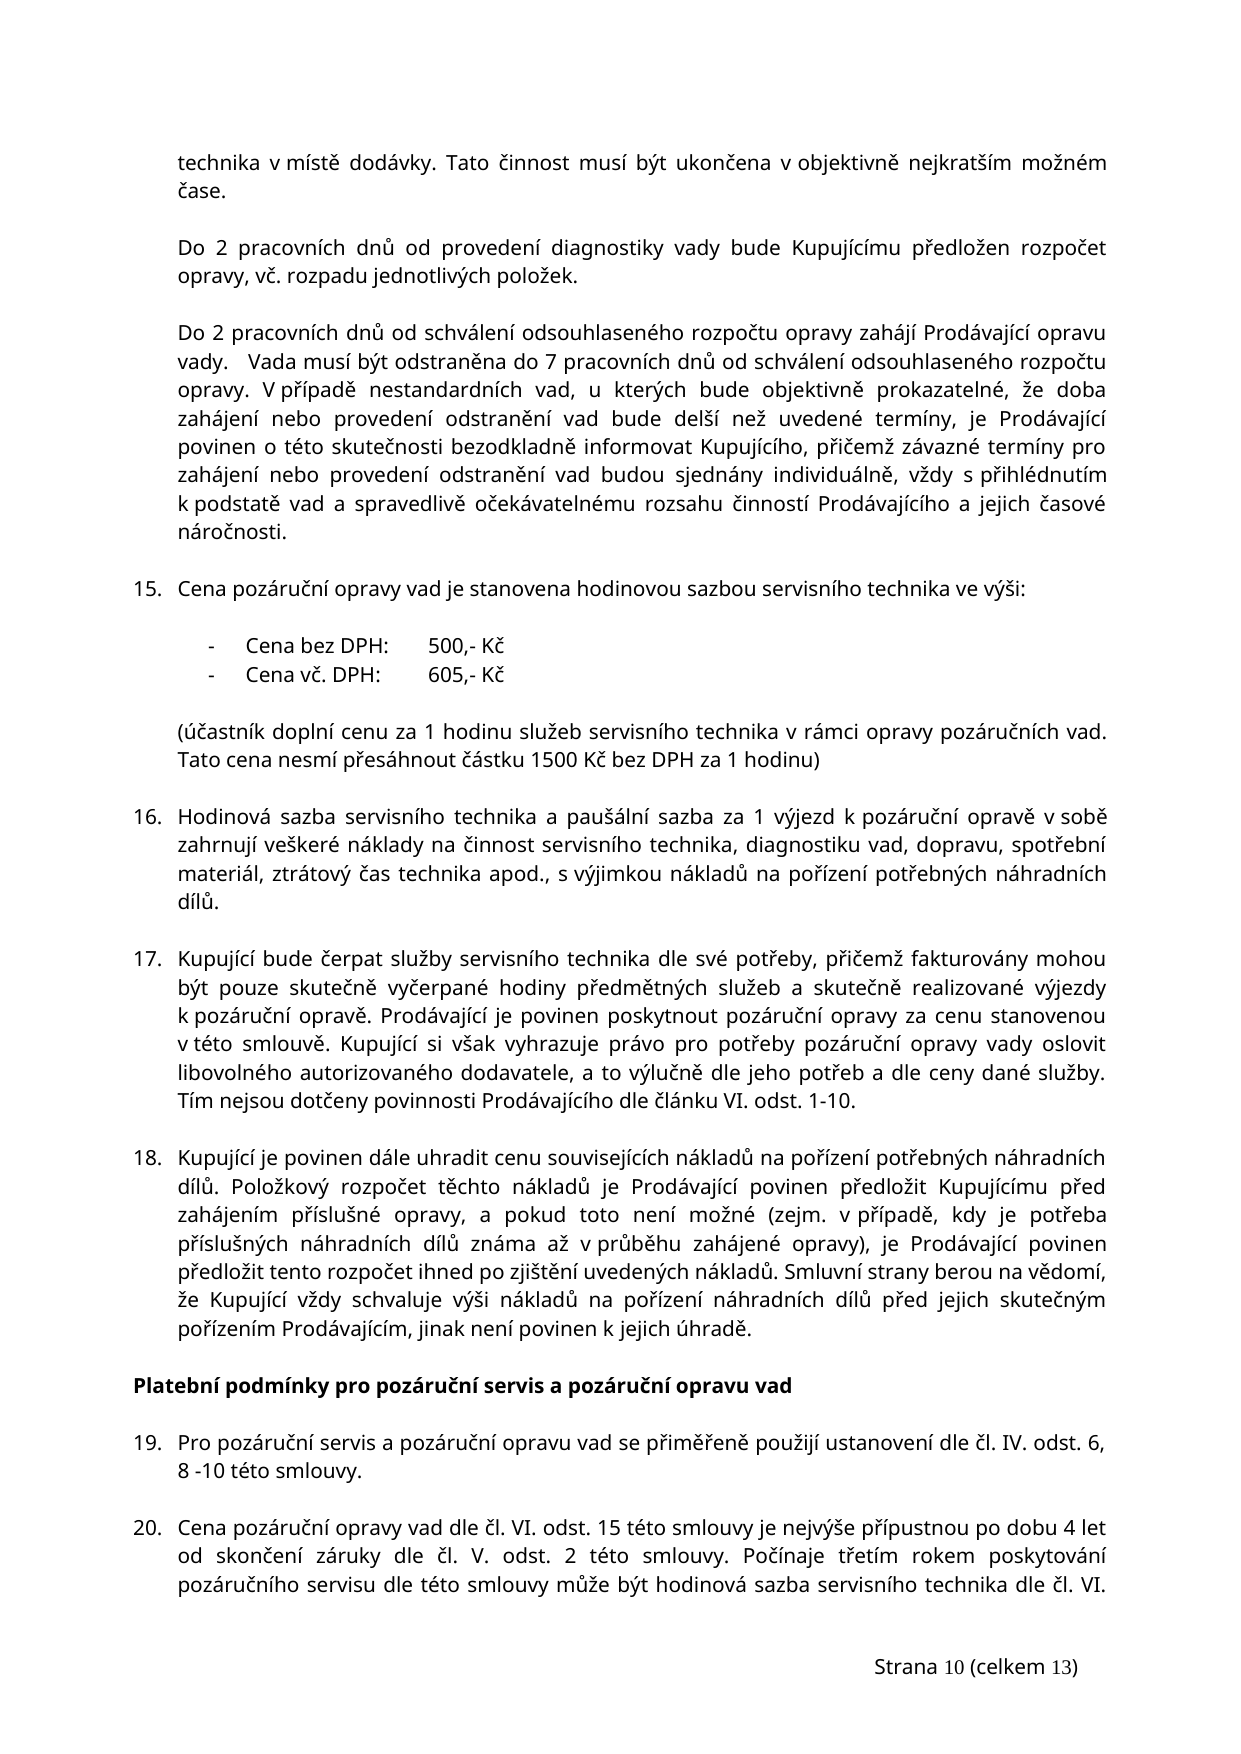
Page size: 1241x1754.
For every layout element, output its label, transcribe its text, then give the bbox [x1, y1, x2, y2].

list Cena bez DPH: 500,- Kč [208, 631, 1107, 660]
list Kupující je povinen dále uhradit cenu souvisejících nákladů na pořízení potřebných náhradních dílů. Položkový rozpočet těchto nákladů je Prodávající povinen předložit Kupujícímu před zahájením příslušné opravy, a pokud toto není možné (zejm. v případě, kdy je potřeba příslušných náhradních dílů známa až v průběhu zahájené opravy), je Prodávající povinen předložit tento rozpočet ihned po zjištění uvedených nákladů. Smluvní strany berou na vědomí, že Kupující vždy schvaluje výši nákladů na pořízení náhradních dílů před jejich skutečným pořízením Prodávajícím, jinak není povinen k jejich úhradě. [133, 1143, 1107, 1342]
text Do 2 pracovních dnů od schválení odsouhlaseného rozpočtu opravy zahájí Prodávající opravu vady. Vada musí být odstraněna do 7 pracovních dnů od schválení odsouhlaseného rozpočtu opravy. V případě nestandardních vad, u kterých bude objektivně prokazatelné, že doba zahájení nebo provedení odstranění vad bude delší než uvedené termíny, je Prodávající povinen o této skutečnosti bezodkladně informovat Kupujícího, přičemž závazné termíny pro zahájení nebo provedení odstranění vad budou sjednány individuálně, vždy s přihlédnutím k podstatě vad a spravedlivě očekávatelnému rozsahu činností Prodávajícího a jejich časové náročnosti. [177, 318, 1107, 546]
text Do 2 pracovních dnů od provedení diagnostiky vady bude Kupujícímu předložen rozpočet opravy, vč. rozpadu jednotlivých položek. [177, 233, 1107, 290]
list Kupující bude čerpat služby servisního technika dle své potřeby, přičemž fakturovány mohou být pouze skutečně vyčerpané hodiny předmětných služeb a skutečně realizované výjezdy k pozáruční opravě. Prodávající je povinen poskytnout pozáruční opravy za cenu stanovenou v této smlouvě. Kupující si však vyhrazuje právo pro potřeby pozáruční opravy vady oslovit libovolného autorizovaného dodavatele, a to výlučně dle jeho potřeb a dle ceny dané služby. Tím nejsou dotčeny povinnosti Prodávajícího dle článku VI. odst. 1-10. [133, 944, 1107, 1115]
text Platební podmínky pro pozáruční servis a pozáruční opravu vad [133, 1371, 1107, 1399]
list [133, 1513, 1107, 1598]
list Hodinová sazba servisního technika a paušální sazba za 1 výjezd k pozáruční opravě v sobě zahrnují veškeré náklady na činnost servisního technika, diagnostiku vad, dopravu, spotřební materiál, ztrátový čas technika apod., s výjimkou nákladů na pořízení potřebných náhradních dílů. [133, 802, 1107, 916]
list Pro pozáruční servis a pozáruční opravu vad se přiměřeně použijí ustanovení dle čl. IV. odst. 6, 8 -10 této smlouvy. [133, 1428, 1107, 1484]
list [133, 148, 1107, 204]
list Cena vč. DPH: 605,- Kč [208, 660, 1107, 688]
list Cena pozáruční opravy vad je stanovena hodinovou sazbou servisního technika ve výši: [133, 574, 1107, 603]
text (účastník doplní cenu za 1 hodinu služeb servisního technika v rámci opravy pozáručních vad. Tato cena nesmí přesáhnout částku 1500 Kč bez DPH za 1 hodinu) [177, 717, 1107, 774]
